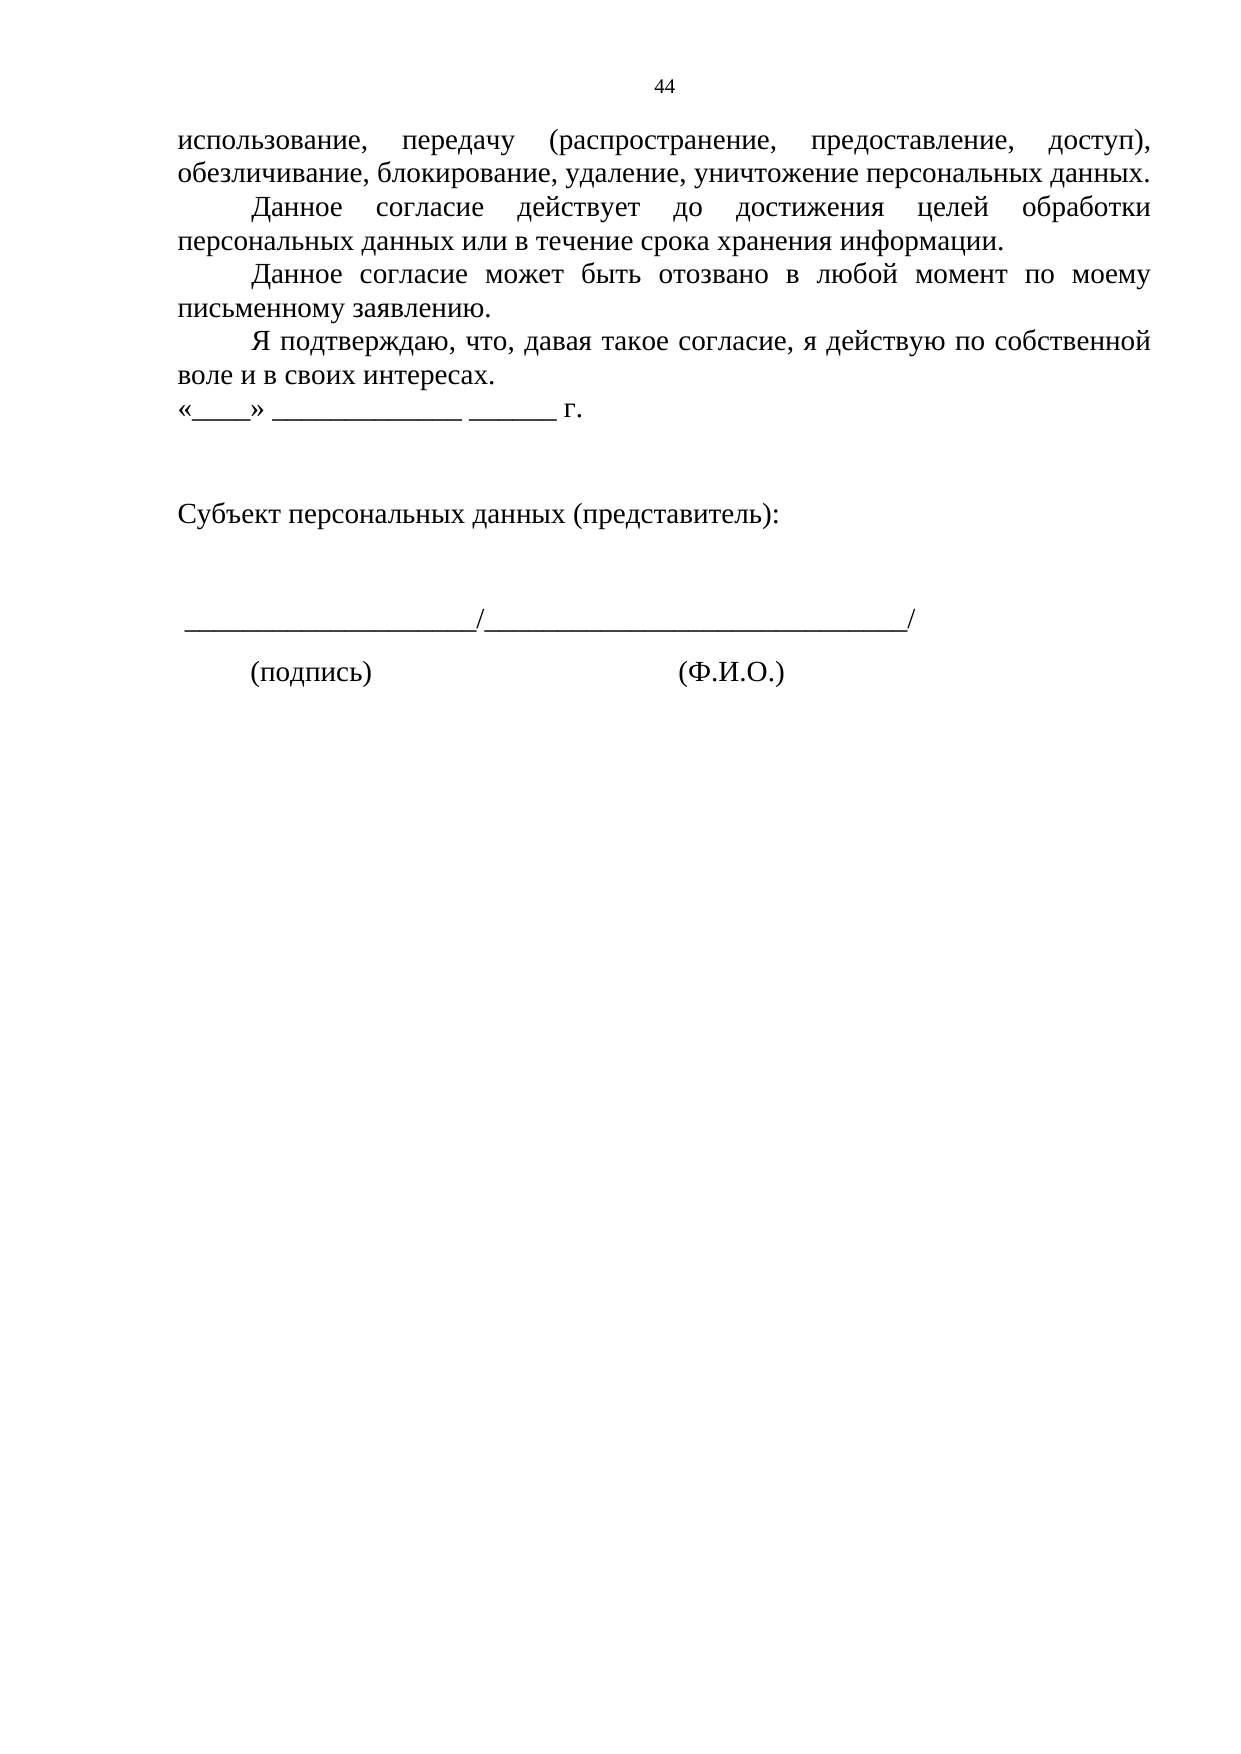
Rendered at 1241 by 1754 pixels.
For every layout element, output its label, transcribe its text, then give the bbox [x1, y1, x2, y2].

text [177, 122, 1152, 189]
text Субъект персональных данных (представитель): [177, 496, 1152, 529]
text «____» _____________ ______ г. [177, 390, 1152, 424]
text Данное согласие может быть отозвано в любой момент по моему письменному заявлению. [177, 256, 1152, 323]
text (подпись) (Ф.И.О.) [177, 654, 1152, 688]
text Данное согласие действует до достижения целей обработки персональных данных или в течение срока хранения информации. [177, 189, 1152, 256]
text ____________________/_____________________________/ [177, 602, 1152, 635]
text Я подтверждаю, что, давая такое согласие, я действую по собственной воле и в своих интересах. [177, 323, 1152, 390]
